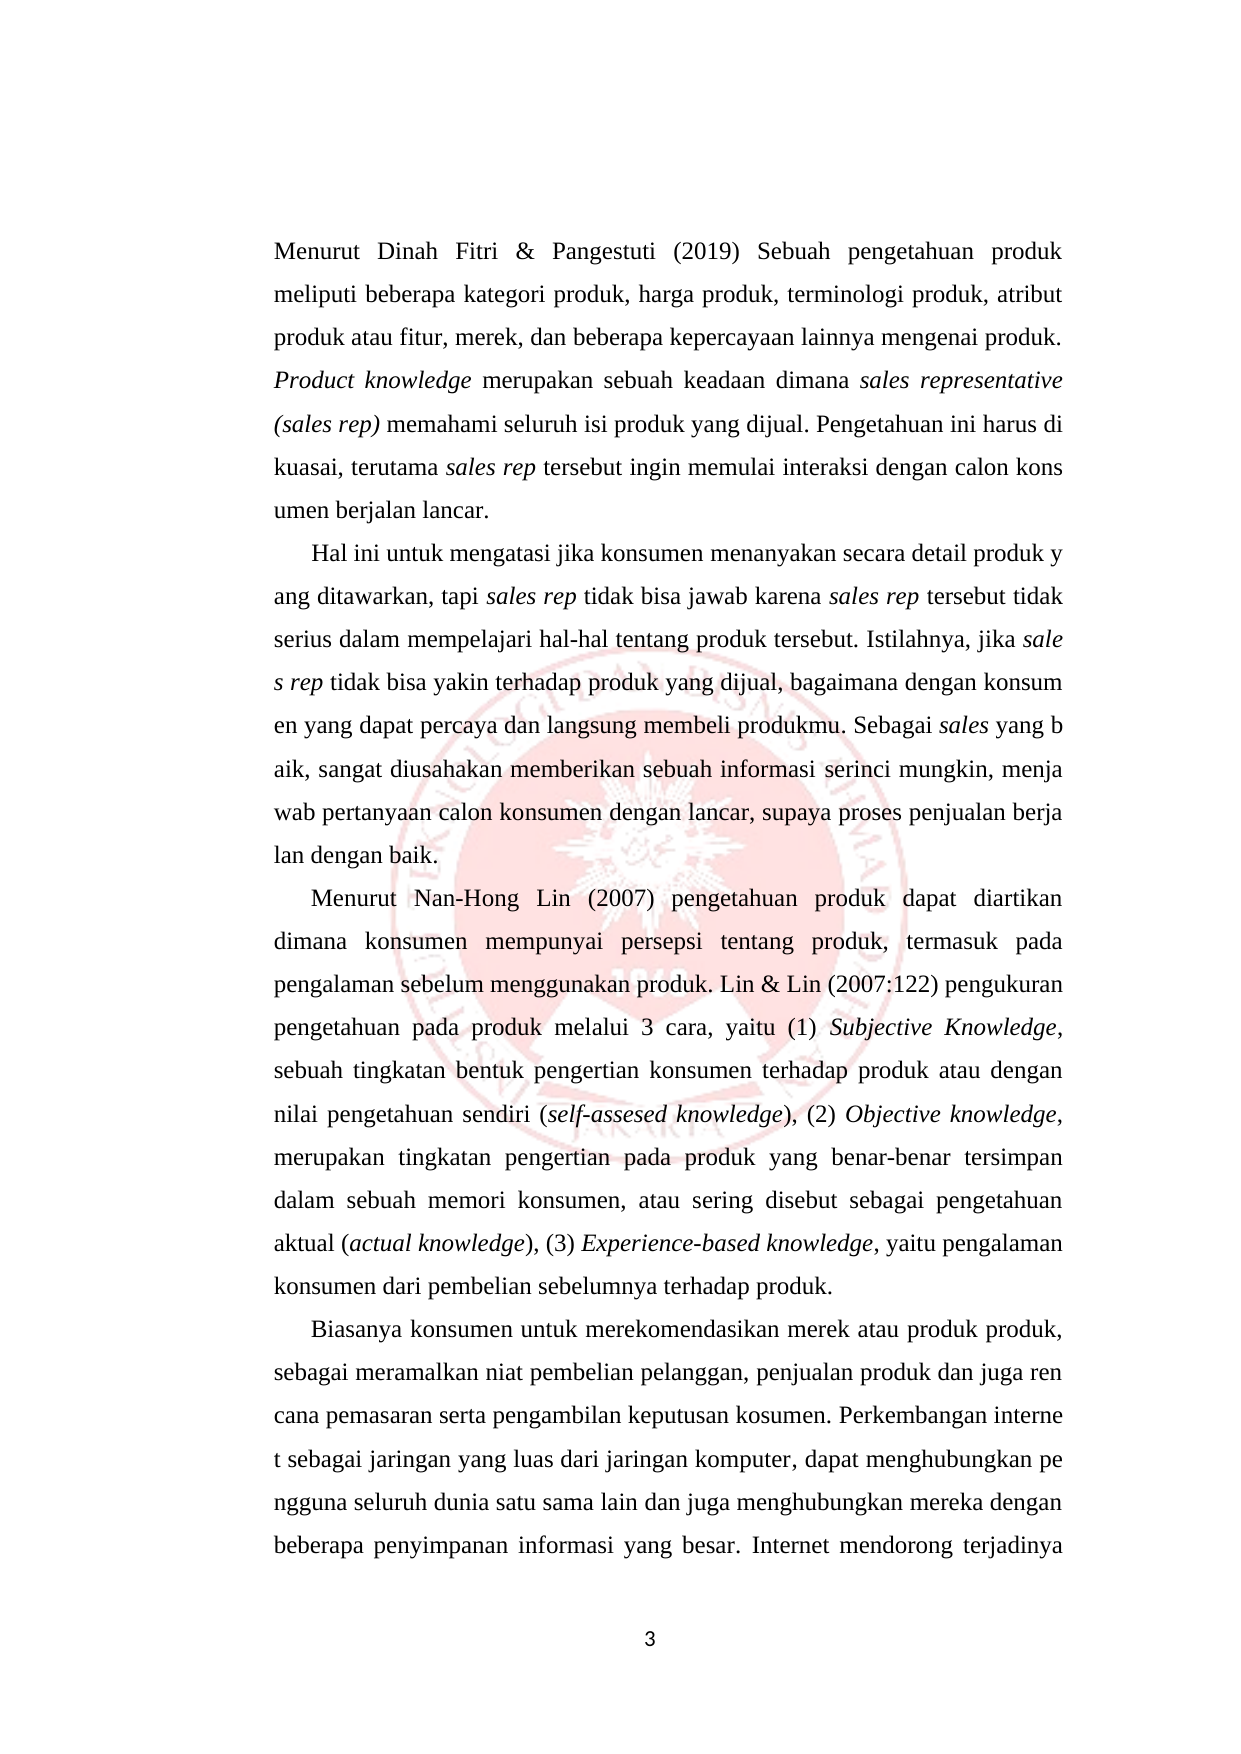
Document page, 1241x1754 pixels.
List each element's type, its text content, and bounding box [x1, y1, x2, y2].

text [274, 236, 1063, 524]
text Hal ini untuk mengatasi jika konsumen menanyakan secara detail produk yang ditawarkan, tapi sales rep tidak bisa jawab karena sales rep tersebut tidak serius dalam mempelajari hal-hal tentang produk tersebut. Istilahnya, jika sales rep tidak bisa yakin terhadap produk yang dijual, bagaimana dengan konsumen yang dapat percaya dan langsung membeli produkmu. Sebagai sales yang baik, sangat diusahakan memberikan sebuah informasi serinci mungkin, menjawab pertanyaan calon konsumen dengan lancar, supaya proses penjualan berjalan dengan baik. [274, 538, 1063, 869]
text Menurut Nan-Hong Lin (2007) pengetahuan produk dapat diartikan dimana konsumen mempunyai persepsi tentang produk, termasuk pada pengalaman sebelum menggunakan produk. Lin & Lin (2007:122) pengukuran pengetahuan pada produk melalui 3 cara, yaitu (1) Subjective Knowledge, sebuah tingkatan bentuk pengertian konsumen terhadap produk atau dengan nilai pengetahuan sendiri (self-assesed knowledge), (2) Objective knowledge, merupakan tingkatan pengertian pada produk yang benar-benar tersimpan dalam sebuah memori konsumen, atau sering disebut sebagai pengetahuan aktual (actual knowledge), (3) Experience-based knowledge, yaitu pengalaman konsumen dari pembelian sebelumnya terhadap produk. [273, 883, 1063, 1300]
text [273, 1314, 1063, 1559]
